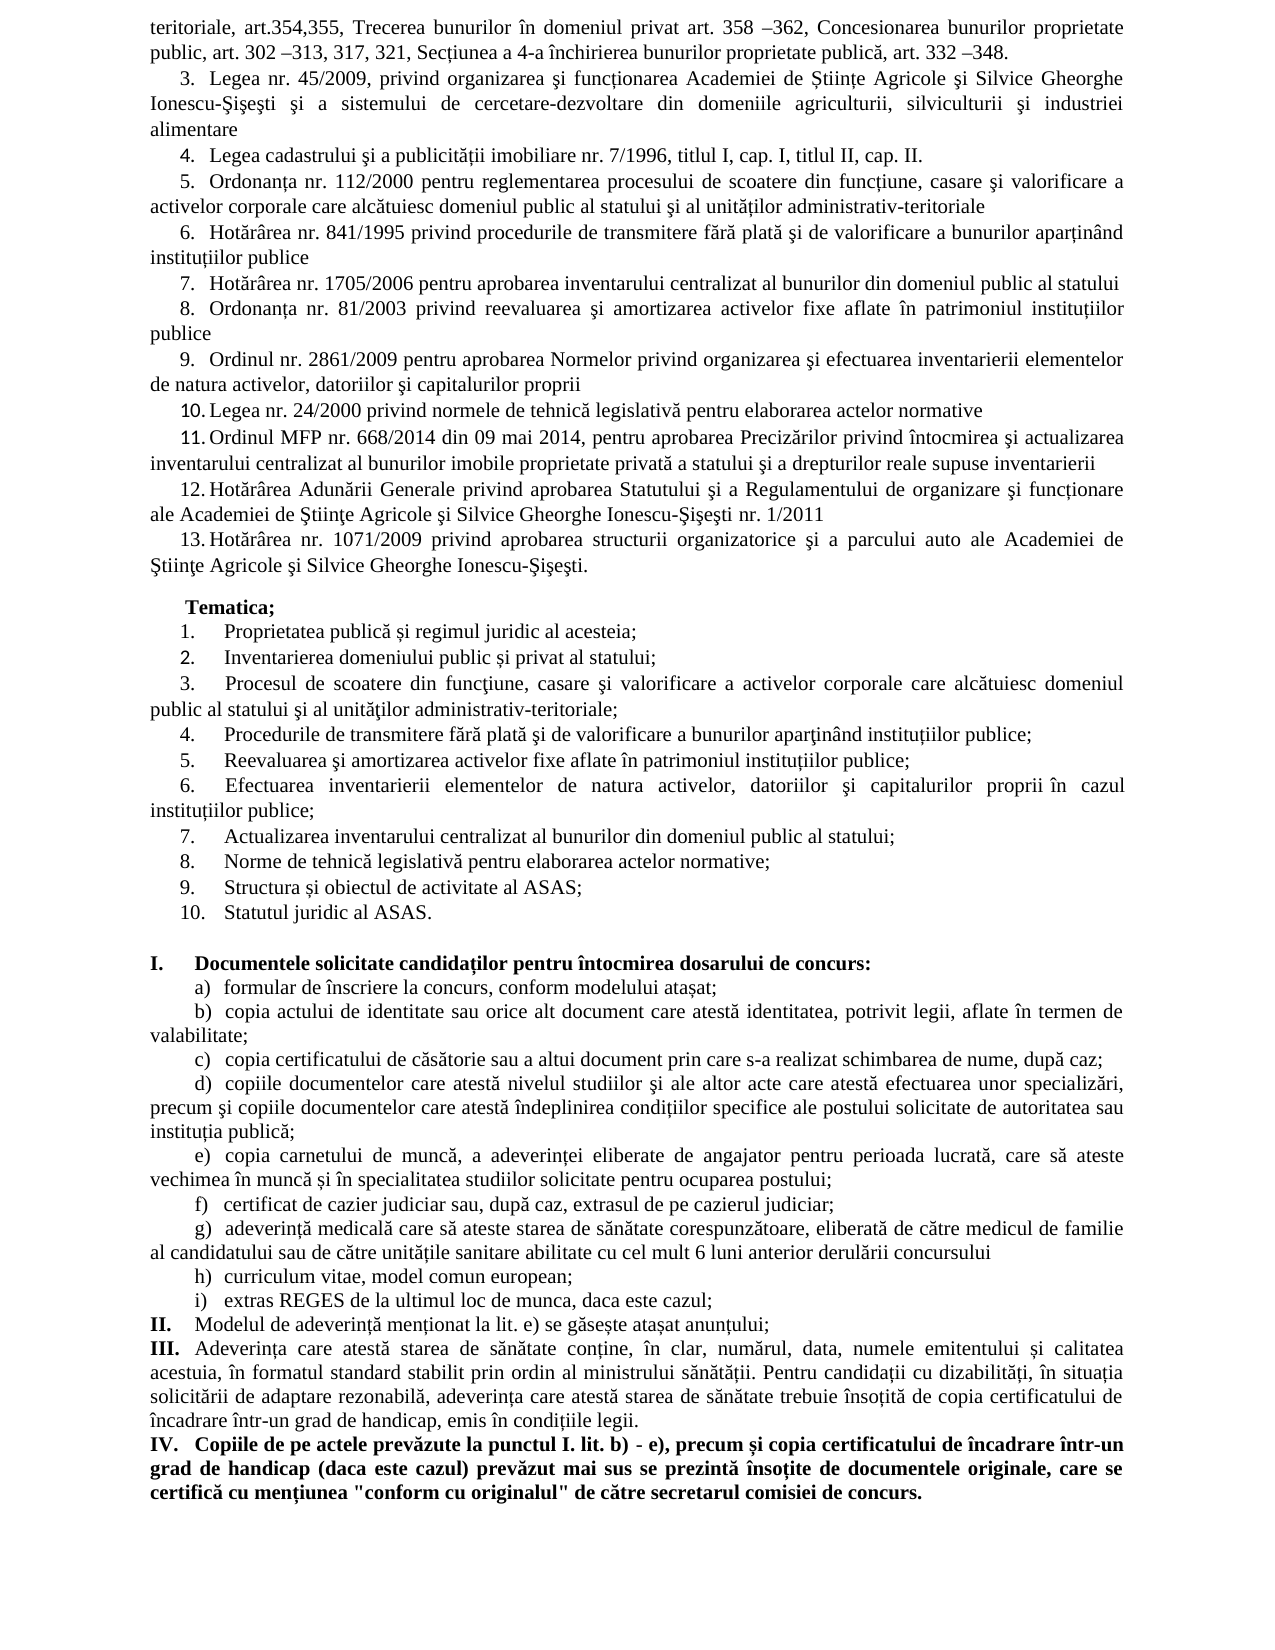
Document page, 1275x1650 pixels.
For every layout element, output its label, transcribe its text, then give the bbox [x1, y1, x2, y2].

list Hotărârea nr. 841/1995 privind procedurile de transmitere fără plată şi de valorificare a bunurilor aparținând instituțiilor publice [150, 219, 1125, 269]
list extras REGES de la ultimul loc de munca, daca este cazul; [194, 1288, 1125, 1312]
list copia certificatului de căsătorie sau a altui document prin care s-a realizat schimbarea de nume, după caz; [150, 1047, 1125, 1071]
list Norme de tehnică legislativă pentru elaborarea actelor normative; [179, 849, 1125, 873]
list Procedurile de transmitere fără plată şi de valorificare a bunurilor aparţinând instituțiilor publice; [179, 722, 1125, 746]
list Ordonanța nr. 112/2000 pentru reglementarea procesului de scoatere din funcțiune, casare şi valorificare a activelor corporale care alcătuiesc domeniul public al statului şi al unităților administrativ-teritoriale [150, 169, 1125, 218]
list Hotărârea Adunării Generale privind aprobarea Statutului şi a Regulamentului de organizare şi funcționare ale Academiei de Ştiinţe Agricole şi Silvice Gheorghe Ionescu-Şişeşti nr. 1/2011 [150, 477, 1125, 526]
list Legea cadastrului şi a publicității imobiliare nr. 7/1996, titlul I, cap. I, titlul II, cap. II. [150, 142, 1125, 167]
list Hotărârea nr. 1071/2009 privind aprobarea structurii organizatorice şi a parcului auto ale Academiei de Ştiinţe Agricole şi Silvice Gheorghe Ionescu-Şişeşti. [150, 527, 1125, 577]
list Documentele solicitate candidaților pentru întocmirea dosarului de concurs: [150, 951, 1125, 975]
list Actualizarea inventarului centralizat al bunurilor din domeniul public al statului; [179, 824, 1125, 848]
text Tematica; [150, 595, 1125, 619]
list Structura și obiectul de activitate al ASAS; [179, 874, 1125, 899]
list Ordinul MFP nr. 668/2014 din 09 mai 2014, pentru aprobarea Precizărilor privind întocmirea şi actualizarea inventarului centralizat al bunurilor imobile proprietate privată a statului şi a drepturilor reale supuse inventarierii [150, 424, 1125, 475]
list adeverință medicală care să ateste starea de sănătate corespunzătoare, eliberată de către medicul de familie al candidatului sau de către unitățile sanitare abilitate cu cel mult 6 luni anterior derulării concursului [150, 1216, 1125, 1264]
list Modelul de adeverință menționat la lit. e) se găsește atașat anunțului; [150, 1312, 1125, 1336]
list Ordonanța nr. 81/2003 privind reevaluarea şi amortizarea activelor fixe aflate în patrimoniul instituțiilor publice [150, 296, 1125, 345]
list copia actului de identitate sau orice alt document care atestă identitatea, potrivit legii, aflate în termen de valabilitate; [150, 999, 1125, 1047]
list Legea nr. 24/2000 privind normele de tehnică legislativă pentru elaborarea actelor normative [150, 397, 1125, 423]
list Inventarierea domeniului public și privat al statului; [179, 644, 1125, 670]
list Copiile de pe actele prevăzute la punctul I. lit. b) - e), precum și copia certificatului de încadrare într-un grad de handicap (daca este cazul) prevăzut mai sus se prezintă însoțite de documentele originale, care se certifică cu mențiunea "conform cu originalul" de către secretarul comisiei de concurs. [150, 1432, 1125, 1504]
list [150, 15, 1125, 64]
list Proprietatea publică și regimul juridic al acesteia; [179, 619, 1125, 643]
list curriculum vitae, model comun european; [194, 1264, 1125, 1288]
list Hotărârea nr. 1705/2006 pentru aprobarea inventarului centralizat al bunurilor din domeniul public al statului [150, 270, 1125, 294]
list Procesul de scoatere din funcţiune, casare şi valorificare a activelor corporale care alcătuiesc domeniul public al statului şi al unităţilor administrativ-teritoriale; [150, 671, 1125, 721]
list Efectuarea inventarierii elementelor de natura activelor, datoriilor şi capitalurilor proprii în cazul instituțiilor publice; [150, 773, 1125, 822]
list certificat de cazier judiciar sau, după caz, extrasul de pe cazierul judiciar; [194, 1191, 1125, 1216]
list copiile documentelor care atestă nivelul studiilor şi ale altor acte care atestă efectuarea unor specializări, precum şi copiile documentelor care atestă îndeplinirea condițiilor specifice ale postului solicitate de autoritatea sau instituția publică; [150, 1071, 1125, 1143]
list Legea nr. 45/2009, privind organizarea şi funcționarea Academiei de Științe Agricole şi Silvice Gheorghe Ionescu-Şişeşti şi a sistemului de cercetare-dezvoltare din domeniile agriculturii, silviculturii şi industriei alimentare [150, 66, 1125, 141]
list Statutul juridic al ASAS. [179, 900, 1125, 924]
list Ordinul nr. 2861/2009 pentru aprobarea Normelor privind organizarea şi efectuarea inventarierii elementelor de natura activelor, datoriilor şi capitalurilor proprii [150, 347, 1125, 396]
list Reevaluarea şi amortizarea activelor fixe aflate în patrimoniul instituțiilor publice; [179, 747, 1125, 772]
list Adeverința care atestă starea de sănătate conține, în clar, numărul, data, numele emitentului și calitatea acestuia, în formatul standard stabilit prin ordin al ministrului sănătății. Pentru candidații cu dizabilități, în situația solicitării de adaptare rezonabilă, adeverința care atestă starea de sănătate trebuie însoțită de copia certificatului de încadrare într-un grad de handicap, emis în condițiile legii. [150, 1336, 1125, 1432]
list copia carnetului de muncă, a adeverinței eliberate de angajator pentru perioada lucrată, care să ateste vechimea în muncă și în specialitatea studiilor solicitate pentru ocuparea postului; [150, 1143, 1125, 1191]
list formular de înscriere la concurs, conform modelului atașat; [194, 975, 1125, 999]
